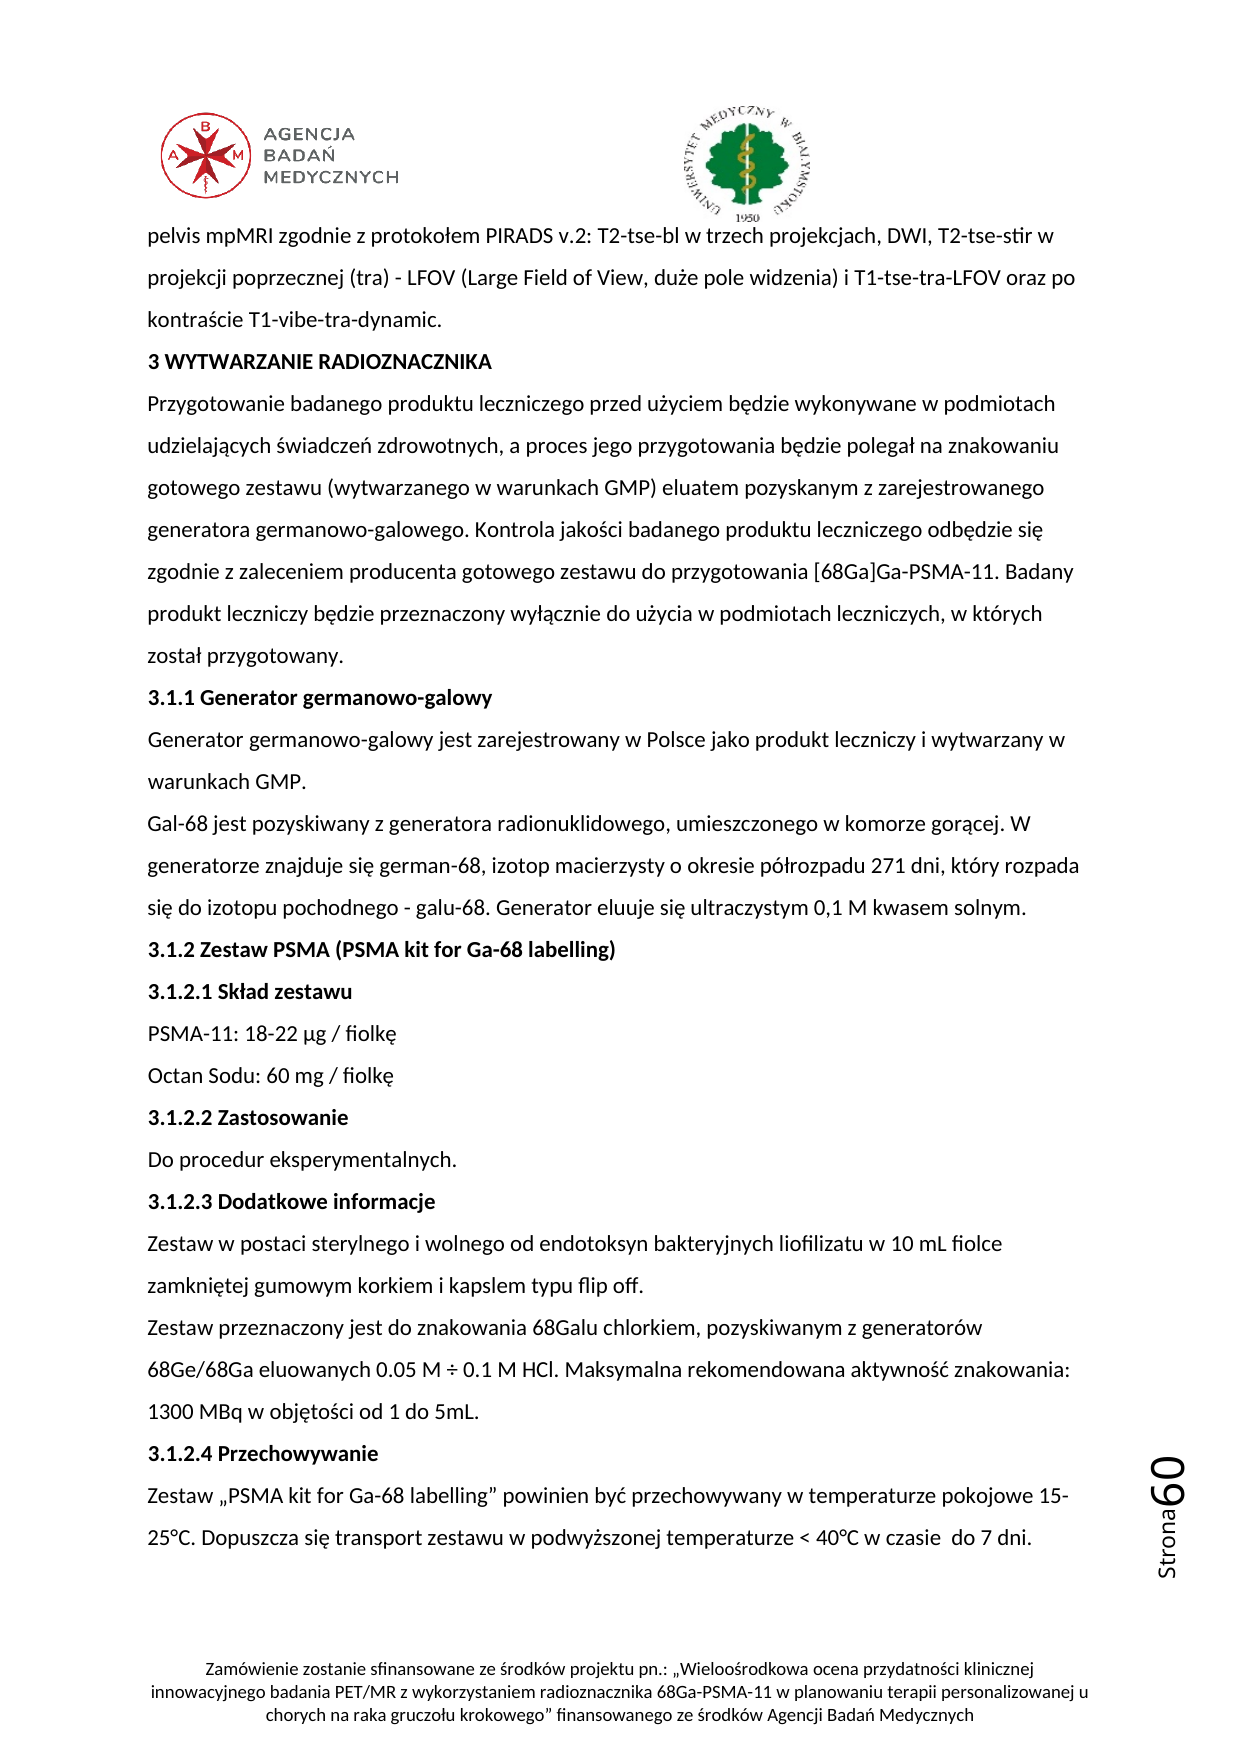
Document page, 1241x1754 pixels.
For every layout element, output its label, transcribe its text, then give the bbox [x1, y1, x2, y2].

text 3.1.2.1 Skład zestawu [148, 977, 1093, 1005]
text 3.1.2.3 Dodatkowe informacje [148, 1187, 1093, 1215]
text Przygotowanie badanego produktu leczniczego przed użyciem będzie wykonywane w podmiotach udzielających świadczeń zdrowotnych, a proces jego przygotowania będzie polegał na znakowaniu gotowego zestawu (wytwarzanego w warunkach GMP) eluatem pozyskanym z zarejestrowanego generatora germanowo-galowego. Kontrola jakości badanego produktu leczniczego odbędzie się zgodnie z zaleceniem producenta gotowego zestawu do przygotowania [68Ga]Ga-PSMA-11. Badany produkt leczniczy będzie przeznaczony wyłącznie do użycia w podmiotach leczniczych, w których został przygotowany. [147, 389, 1093, 669]
text Zestaw „PSMA kit for Ga-68 labelling” powinien być przechowywany w temperaturze pokojowe 15-25°C. Dopuszcza się transport zestawu w podwyższonej temperaturze < 40°C w czasie do 7 dni. [147, 1481, 1093, 1551]
text 3 WYTWARZANIE RADIOZNACZNIKA [148, 347, 1093, 375]
text Gal-68 jest pozyskiwany z generatora radionuklidowego, umieszczonego w komorze gorącej. W generatorze znajduje się german-68, izotop macierzysty o okresie półrozpadu 271 dni, który rozpada się do izotopu pochodnego - galu-68. Generator eluuje się ultraczystym 0,1 M kwasem solnym. [147, 809, 1093, 921]
text Zestaw w postaci sterylnego i wolnego od endotoksyn bakteryjnych liofilizatu w 10 mL fiolce zamkniętej gumowym korkiem i kapslem typu flip off. [147, 1229, 1093, 1299]
text 3.1.2.4 Przechowywanie [148, 1439, 1093, 1467]
text 3.1.2.2 Zastosowanie [148, 1103, 1093, 1131]
text 3.1.2 Zestaw PSMA (PSMA kit for Ga-68 labelling) [148, 935, 1093, 963]
text Generator germanowo-galowy jest zarejestrowany w Polsce jako produkt leczniczy i wytwarzany w warunkach GMP. [148, 725, 1093, 795]
picture [684, 106, 810, 222]
text 3.1.1 Generator germanowo-galowy [148, 683, 1093, 711]
text Octan Sodu: 60 mg / fiolkę [148, 1061, 1093, 1089]
text Do procedur eksperymentalnych. [148, 1145, 1093, 1173]
picture [147, 88, 408, 222]
text PSMA-11: 18-22 μg / fiolkę [148, 1019, 1093, 1047]
text Zestaw przeznaczony jest do znakowania 68Galu chlorkiem, pozyskiwanym z generatorów 68Ge/68Ga eluowanych 0.05 M ÷ 0.1 M HCl. Maksymalna rekomendowana aktywność znakowania: 1300 MBq w objętości od 1 do 5mL. [147, 1313, 1093, 1425]
